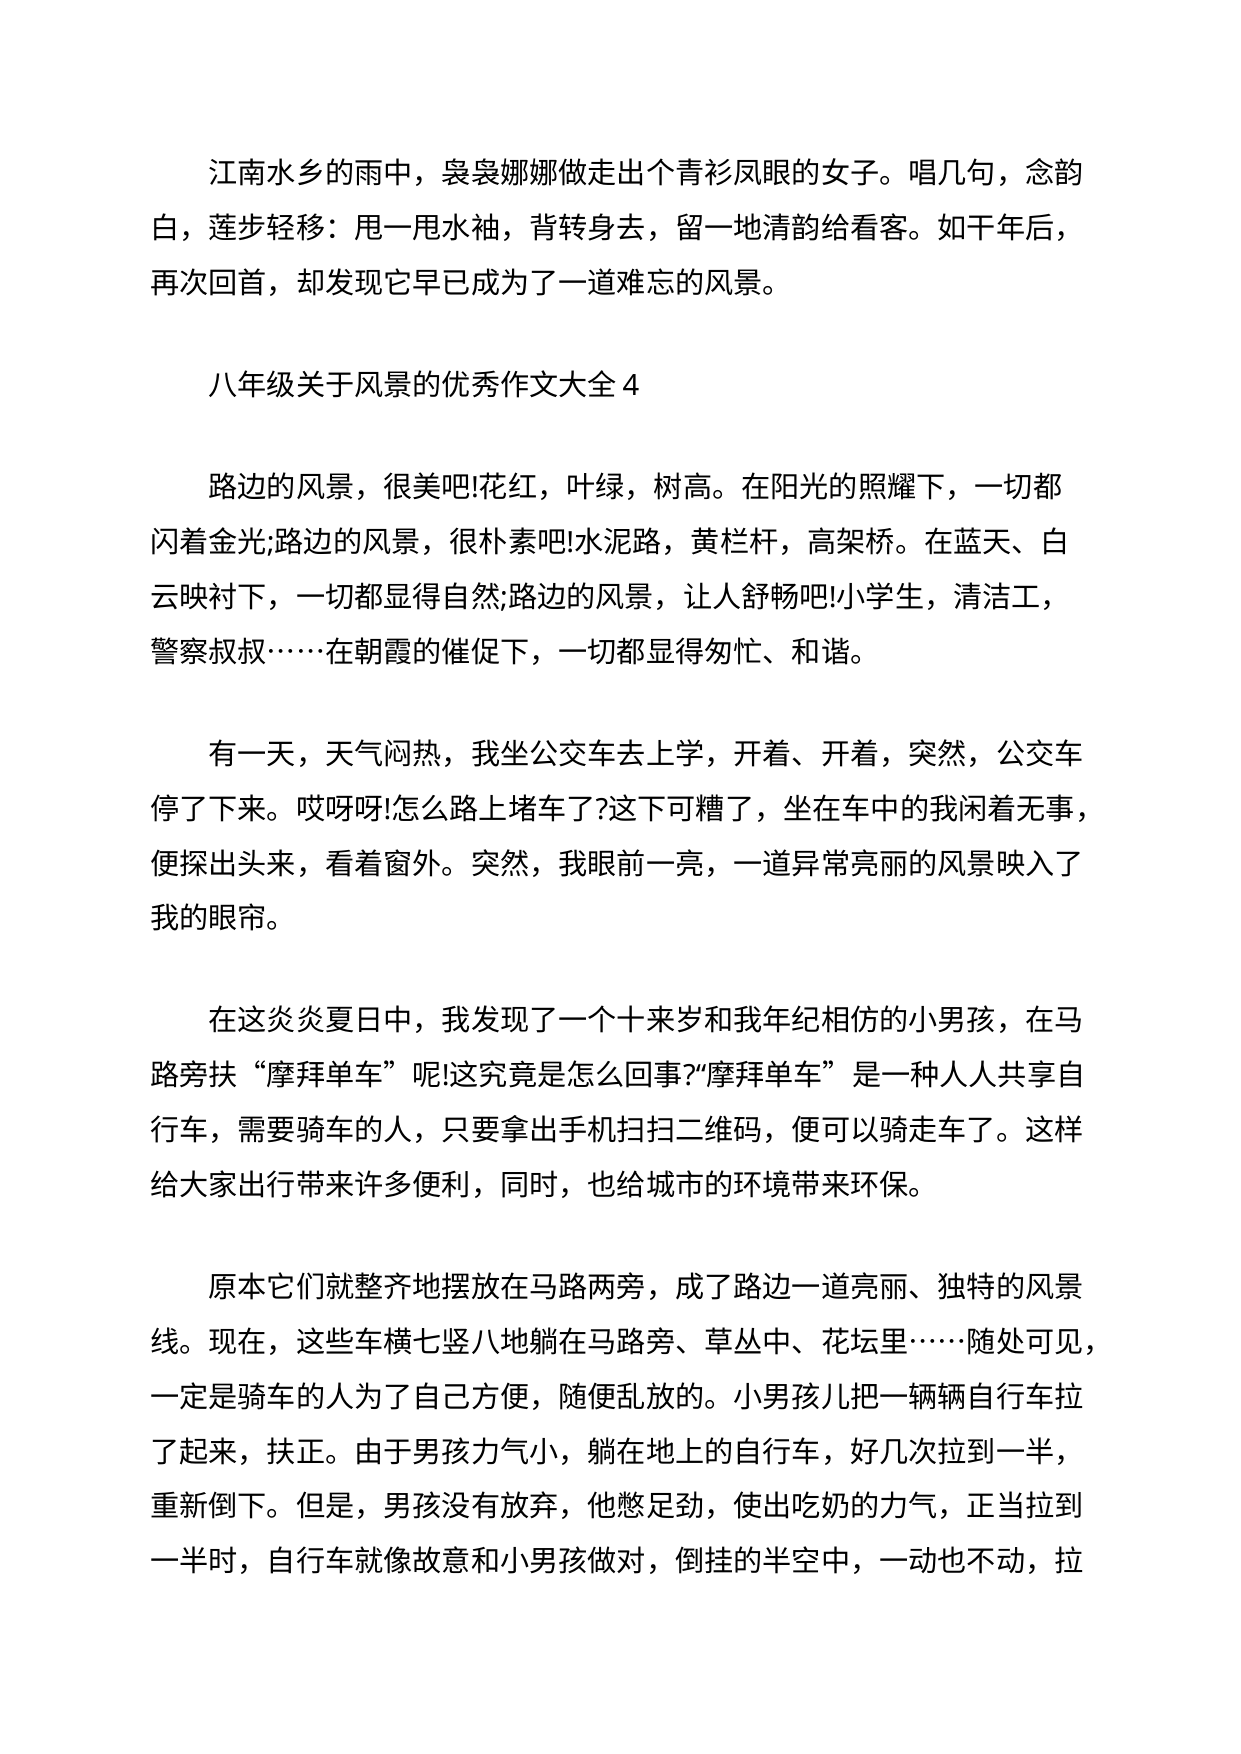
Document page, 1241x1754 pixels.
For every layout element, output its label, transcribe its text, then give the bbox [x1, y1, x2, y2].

text 江南水乡的雨中，袅袅娜娜做走出个青衫凤眼的女子。唱几句，念韵白，莲步轻移：甩一甩水袖，背转身去，留一地清韵给看客。如干年后，再次回首，却发现它早已成为了一道难忘的风景。 [150, 150, 1090, 302]
text 在这炎炎夏日中，我发现了一个十来岁和我年纪相仿的小男孩，在马路旁扶“摩拜单车”呢!这究竟是怎么回事?“摩拜单车”是一种人人共享自行车，需要骑车的人，只要拿出手机扫扫二维码，便可以骑走车了。这样给大家出行带来许多便利，同时，也给城市的环境带来环保。 [150, 997, 1090, 1204]
text 路边的风景，很美吧!花红，叶绿，树高。在阳光的照耀下，一切都闪着金光;路边的风景，很朴素吧!水泥路，黄栏杆，高架桥。在蓝天、白云映衬下，一切都显得自然;路边的风景，让人舒畅吧!小学生，清洁工，警察叔叔……在朝霞的催促下，一切都显得匆忙、和谐。 [150, 463, 1090, 671]
text 有一天，天气闷热，我坐公交车去上学，开着、开着，突然，公交车停了下来。哎呀呀!怎么路上堵车了?这下可糟了，坐在车中的我闲着无事，便探出头来，看着窗外。突然，我眼前一亮，一道异常亮丽的风景映入了我的眼帘。 [150, 730, 1090, 937]
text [150, 1263, 1090, 1580]
text 八年级关于风景的优秀作文大全4 [150, 362, 1090, 404]
